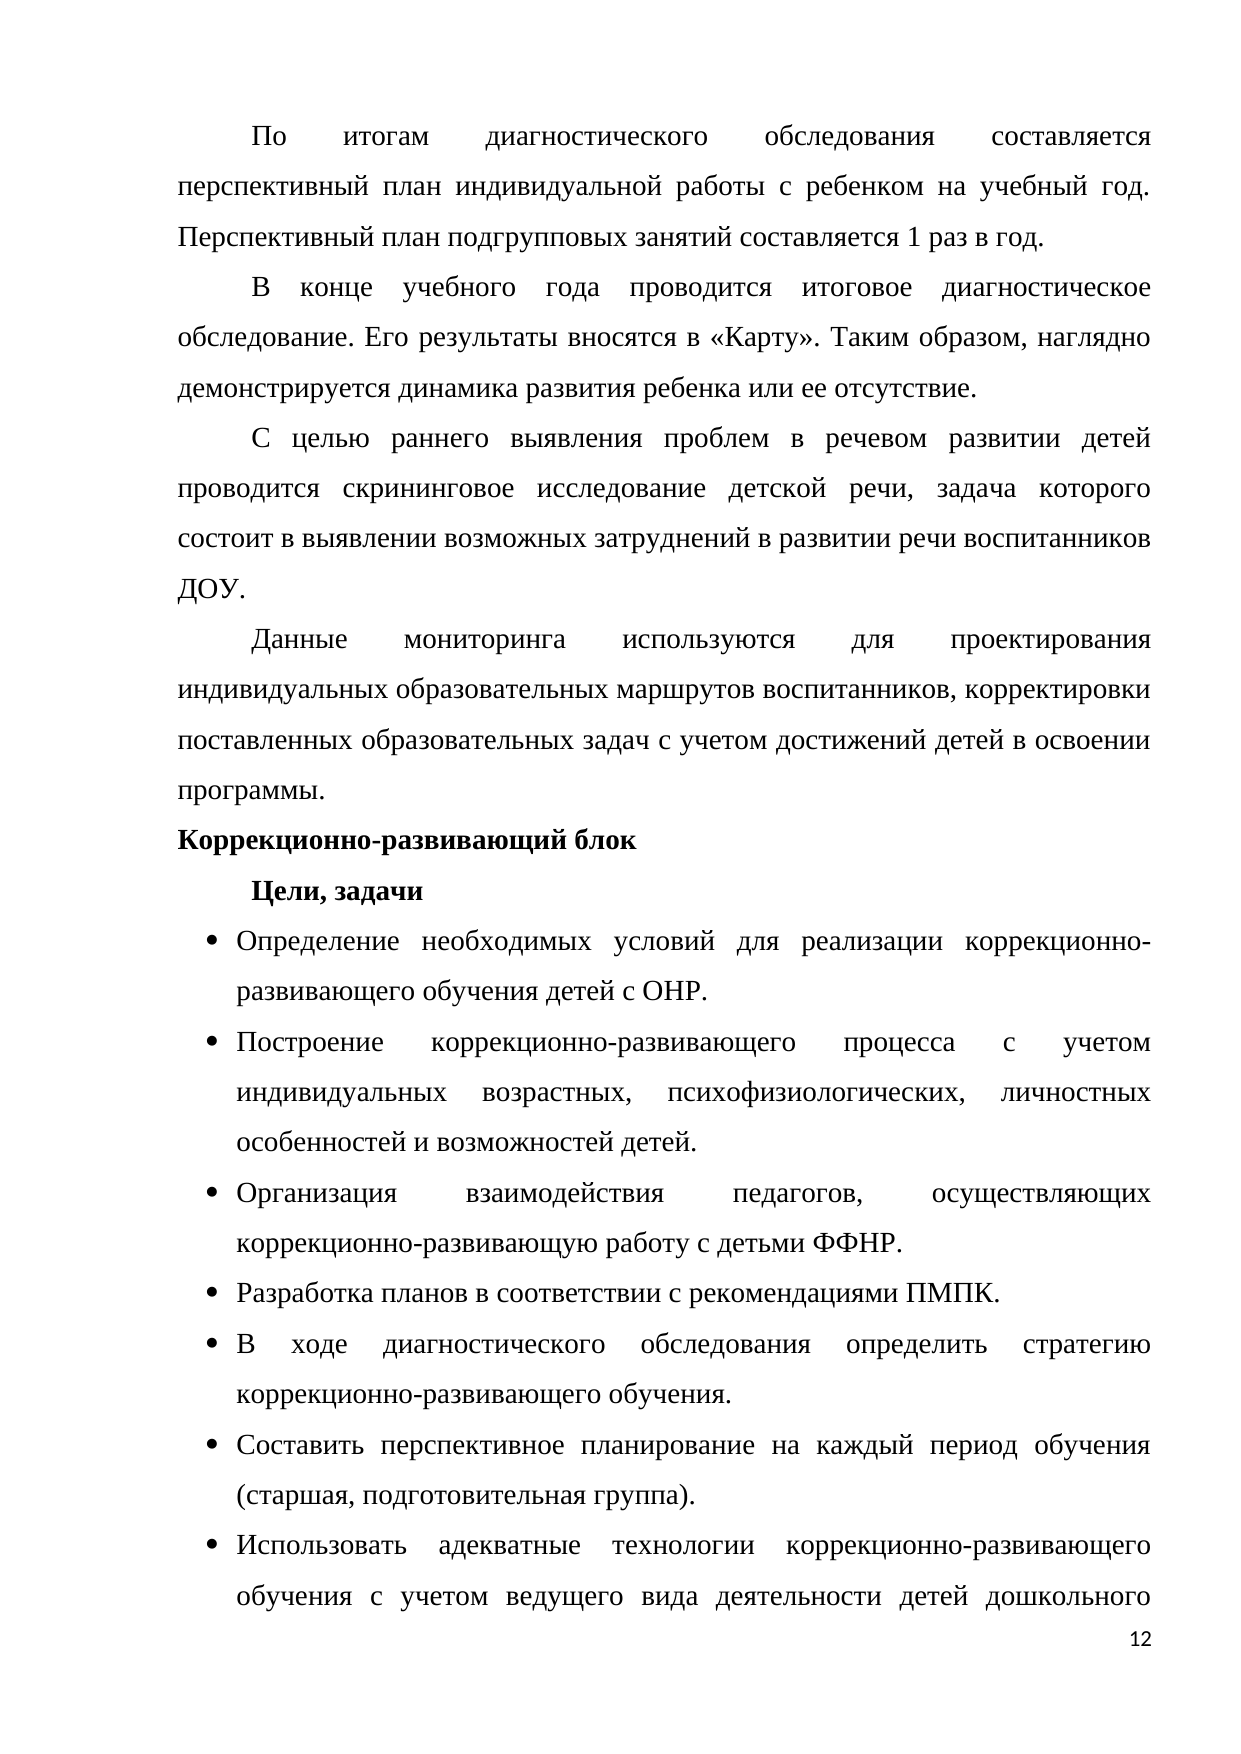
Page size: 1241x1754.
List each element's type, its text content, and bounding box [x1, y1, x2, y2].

list По итогам диагностического обследования составляется перспективный план индивидуальной работы с ребенком на учебный год. Перспективный план подгрупповых занятий составляется 1 раз в год. [177, 118, 1152, 252]
list Построение коррекционно-развивающего процесса с учетом индивидуальных возрастных, психофизиологических, личностных особенностей и возможностей детей. [207, 1024, 1152, 1158]
text Коррекционно-развивающий блок [177, 822, 1152, 856]
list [207, 1527, 1152, 1611]
text С целью раннего выявления проблем в речевом развитии детей проводится скрининговое исследование детской речи, задача которого состоит в выявлении возможных затруднений в развитии речи воспитанников ДОУ. [177, 420, 1152, 604]
list Составить перспективное планирование на каждый период обучения (старшая, подготовительная группа). [207, 1427, 1152, 1511]
text Данные мониторинга используются для проектирования индивидуальных образовательных маршрутов воспитанников, корректировки поставленных образовательных задач с учетом достижений детей в освоении программы. [177, 621, 1152, 806]
list В ходе диагностического обследования определить стратегию коррекционно-развивающего обучения. [207, 1326, 1152, 1410]
list В конце учебного года проводится итоговое диагностическое обследование. Его результаты вносятся в «Карту». Таким образом, наглядно демонстрируется динамика развития ребенка или ее отсутствие. [177, 269, 1152, 403]
list Определение необходимых условий для реализации коррекционно-развивающего обучения детей с ОНР. [207, 923, 1152, 1007]
text Цели, задачи [177, 873, 1152, 906]
list Разработка планов в соответствии с рекомендациями ПМПК. [207, 1276, 1152, 1309]
list Организация взаимодействия педагогов, осуществляющих коррекционно-развивающую работу с детьми ФФНР. [207, 1175, 1152, 1259]
